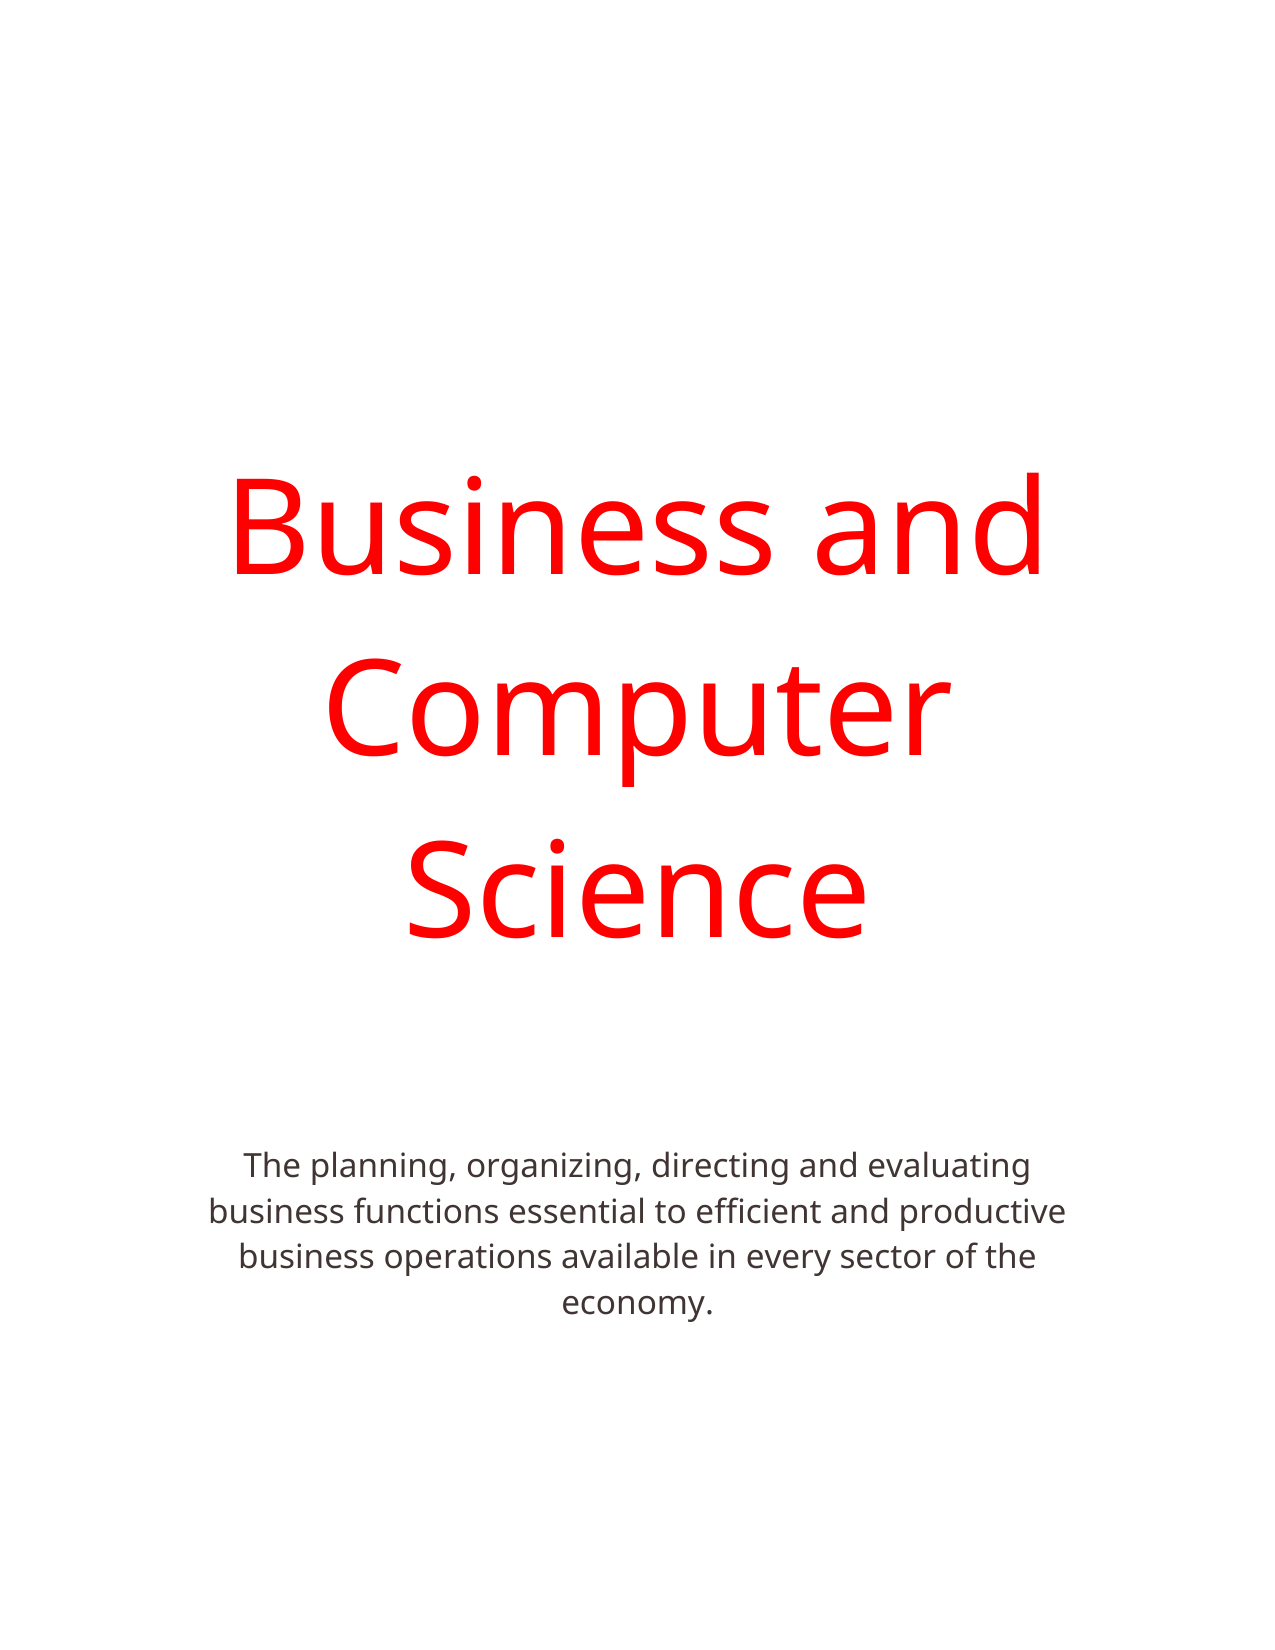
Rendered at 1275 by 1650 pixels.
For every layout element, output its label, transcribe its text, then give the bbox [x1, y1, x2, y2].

text Business and Computer Science [187, 432, 1087, 976]
text The planning, organizing, directing and evaluating business functions essential to efficient and productive business operations available in every sector of the economy. [187, 1142, 1087, 1324]
